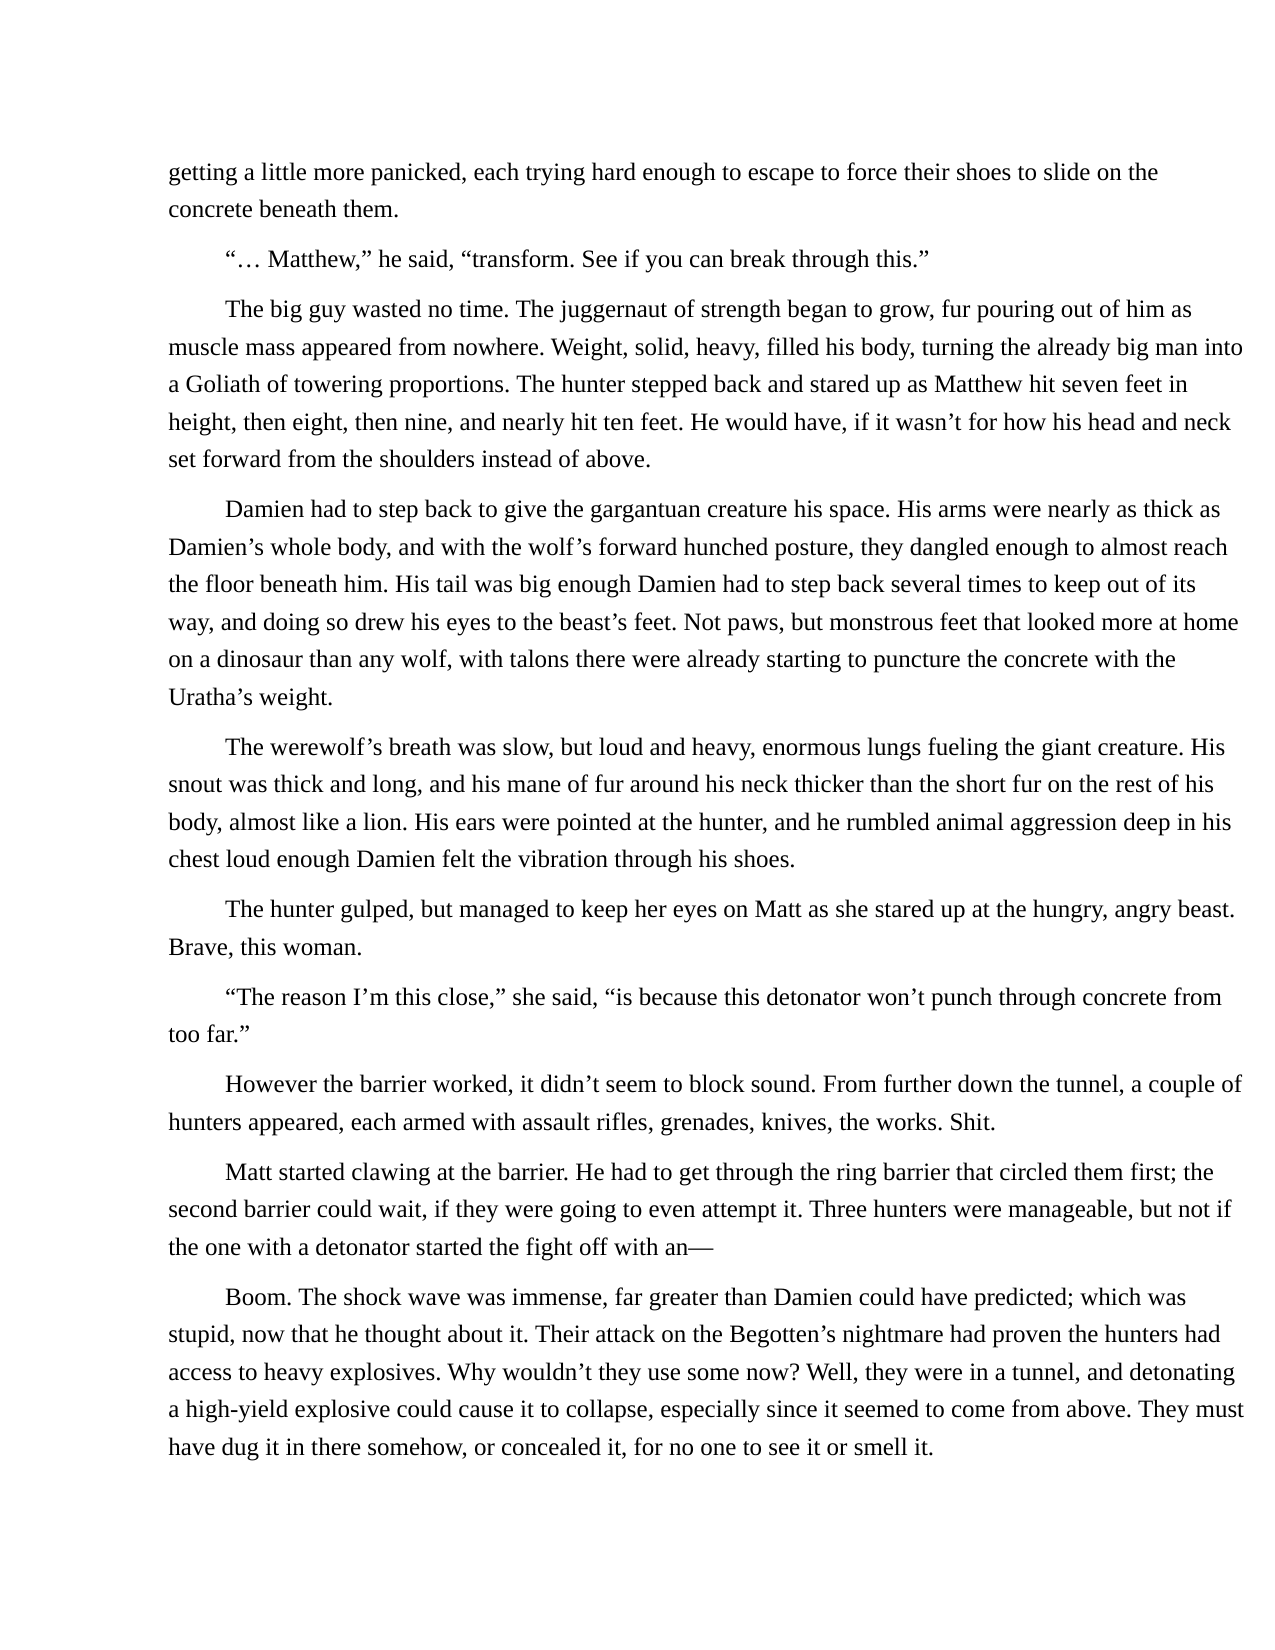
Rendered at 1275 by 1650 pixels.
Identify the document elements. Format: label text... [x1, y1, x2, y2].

text The big guy wasted no time. The juggernaut of strength began to grow, fur pouring out of him as muscle mass appeared from nowhere. Weight, solid, heavy, filled his body, turning the already big man into a Goliath of towering proportions. The hunter stepped back and stared up as Matthew hit seven feet in height, then eight, then nine, and nearly hit ten feet. He would have, if it wasn’t for how his head and neck set forward from the shoulders instead of above. [168, 287, 1246, 475]
text “… Matthew,” he said, “transform. See if you can break through this.” [168, 237, 1246, 275]
text The werewolf’s breath was slow, but loud and heavy, enormous lungs fueling the giant creature. His snout was thick and long, and his mane of fur around his neck thicker than the short fur on the rest of his body, almost like a lion. His ears were pointed at the hunter, and he rumbled animal aggression deep in his chest loud enough Damien felt the vibration through his shoes. [168, 725, 1246, 875]
text Damien had to step back to give the gargantuan creature his space. His arms were nearly as thick as Damien’s whole body, and with the wolf’s forward hunched posture, they dangled enough to almost reach the floor beneath him. His tail was big enough Damien had to step back several times to keep out of its way, and doing so drew his eyes to the beast’s feet. Not paws, but monstrous feet that looked more at home on a dinosaur than any wolf, with talons there were already starting to puncture the concrete with the Uratha’s weight. [168, 487, 1246, 712]
text However the barrier worked, it didn’t seem to block sound. From further down the tunnel, a couple of hunters appeared, each armed with assault rifles, grenades, knives, the works. Shit. [168, 1062, 1246, 1137]
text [168, 150, 1246, 225]
text Boom. The shock wave was immense, far greater than Damien could have predicted; which was stupid, now that he thought about it. Their attack on the Begotten’s nightmare had proven the hunters had access to heavy explosives. Why wouldn’t they use some now? Well, they were in a tunnel, and detonating a high-yield explosive could cause it to collapse, especially since it seemed to come from above. They must have dug it in there somehow, or concealed it, for no one to see it or smell it. [168, 1275, 1246, 1462]
text Matt started clawing at the barrier. He had to get through the ring barrier that circled them first; the second barrier could wait, if they were going to even attempt it. Three hunters were manageable, but not if the one with a detonator started the fight off with an— [168, 1150, 1246, 1262]
text “The reason I’m this close,” she said, “is because this detonator won’t punch through concrete from too far.” [168, 975, 1246, 1050]
text The hunter gulped, but managed to keep her eyes on Matt as she stared up at the hungry, angry beast. Brave, this woman. [168, 887, 1246, 962]
